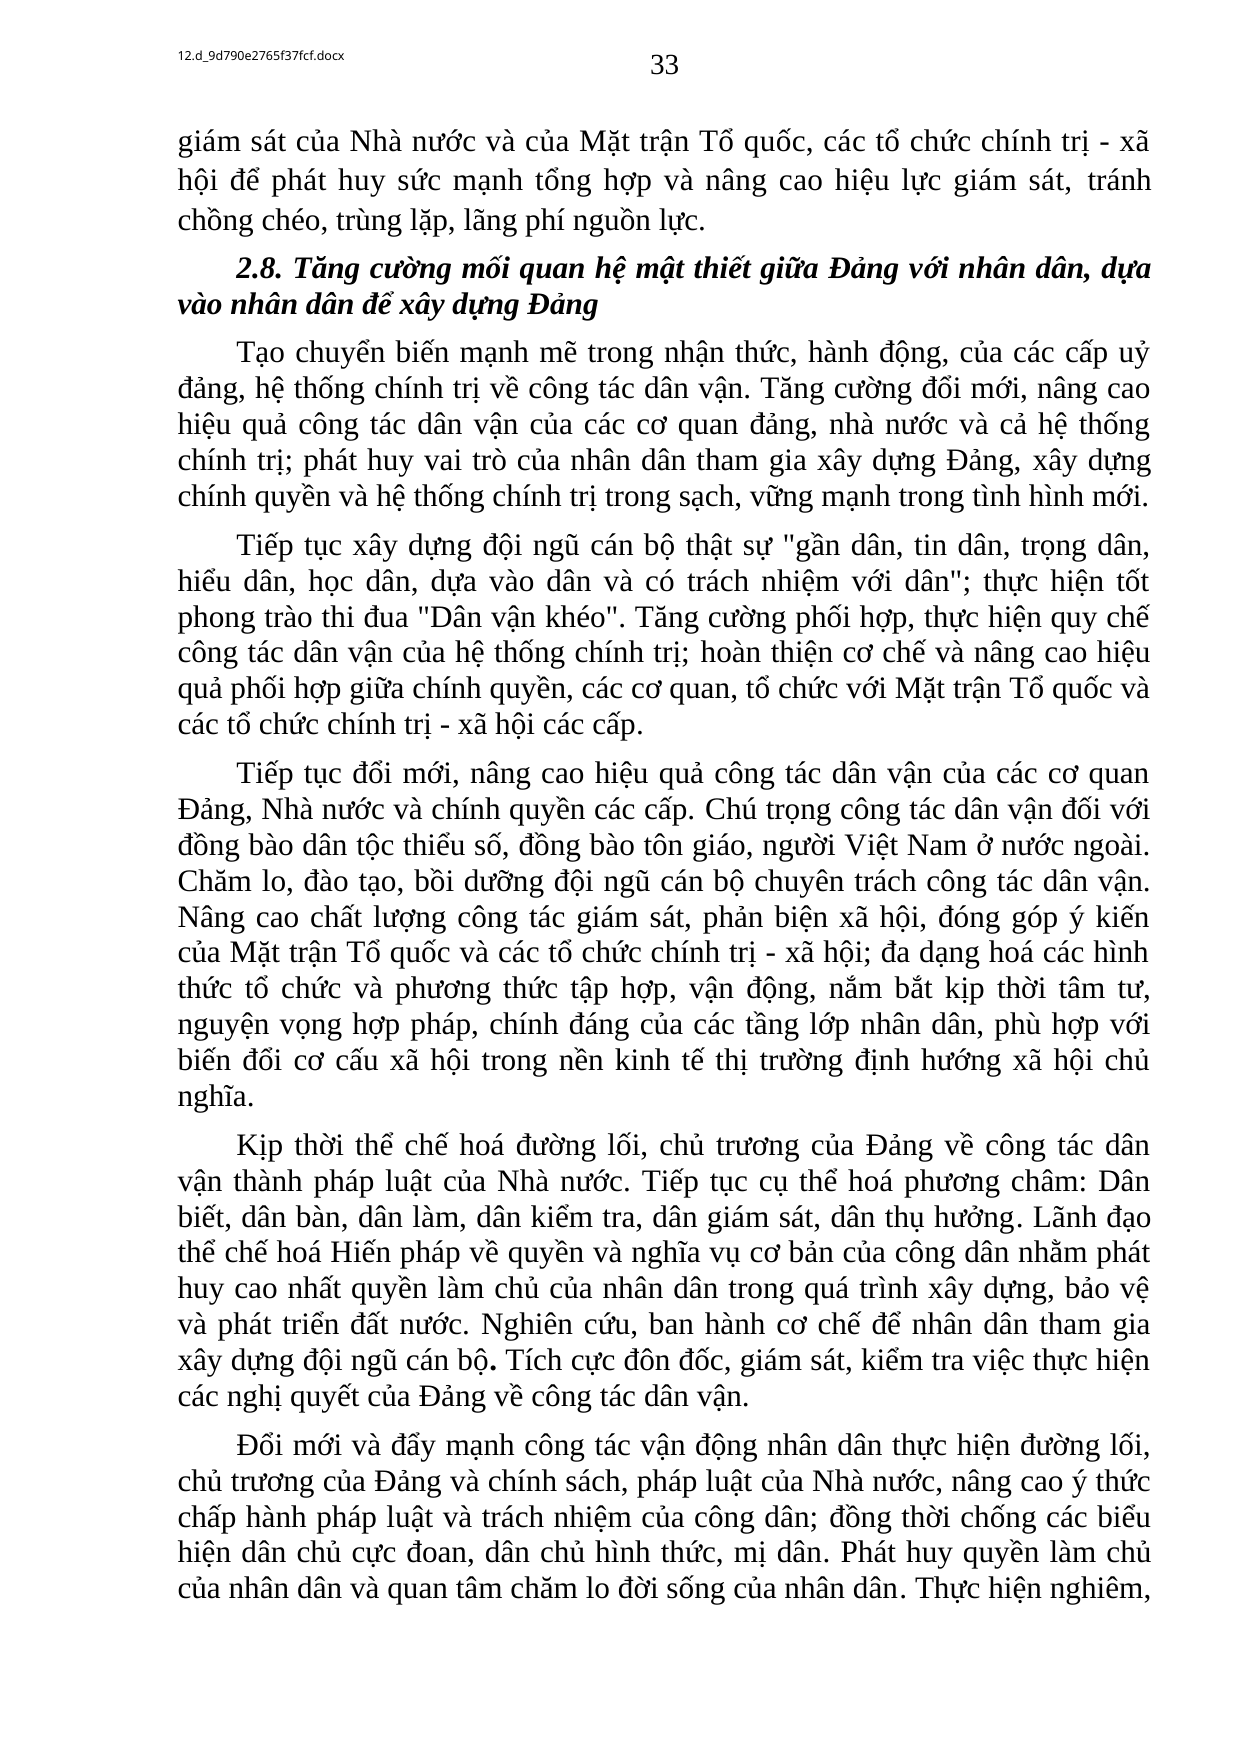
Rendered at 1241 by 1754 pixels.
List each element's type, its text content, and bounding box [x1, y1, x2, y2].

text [177, 1426, 1152, 1606]
text Tạo chuyển biến mạnh mẽ trong nhận thức, hành động, của các cấp uỷ đảng, hệ thống chính trị về công tác dân vận. Tăng cường đổi mới, nâng cao hiệu quả công tác dân vận của các cơ quan đảng, nhà nước và cả hệ thống chính trị; phát huy vai trò của nhân dân tham gia xây dựng Đảng, xây dựng chính quyền và hệ thống chính trị trong sạch, vững mạnh trong tình hình mới. [177, 334, 1152, 513]
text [177, 118, 1152, 237]
subtitle 2.8. Tăng cường mối quan hệ mật thiết giữa Đảng với nhân dân, dựa vào nhân dân để xây dựng Đảng [177, 249, 1152, 321]
text Kịp thời thể chế hoá đường lối, chủ trương của Đảng về công tác dân vận thành pháp luật của Nhà nước. Tiếp tục cụ thể hoá phương châm: Dân biết, dân bàn, dân làm, dân kiểm tra, dân giám sát, dân thụ hưởng. Lãnh đạo thể chế hoá Hiến pháp về quyền và nghĩa vụ cơ bản của công dân nhằm phát huy cao nhất quyền làm chủ của nhân dân trong quá trình xây dựng, bảo vệ và phát triển đất nước. Nghiên cứu, ban hành cơ chế để nhân dân tham gia xây dựng đội ngũ cán bộ. Tích cực đôn đốc, giám sát, kiểm tra việc thực hiện các nghị quyết của Đảng về công tác dân vận. [177, 1126, 1152, 1413]
text Tiếp tục xây dựng đội ngũ cán bộ thật sự "gần dân, tin dân, trọng dân, hiểu dân, học dân, dựa vào dân và có trách nhiệm với dân"; thực hiện tốt phong trào thi đua "Dân vận khéo". Tăng cường phối hợp, thực hiện quy chế công tác dân vận của hệ thống chính trị; hoàn thiện cơ chế và nâng cao hiệu quả phối hợp giữa chính quyền, các cơ quan, tổ chức với Mặt trận Tổ quốc và các tổ chức chính trị - xã hội các cấp. [177, 526, 1152, 742]
text Tiếp tục đổi mới, nâng cao hiệu quả công tác dân vận của các cơ quan Đảng, Nhà nước và chính quyền các cấp. Chú trọng công tác dân vận đối với đồng bào dân tộc thiểu số, đồng bào tôn giáo, người Việt Nam ở nước ngoài. Chăm lo, đào tạo, bồi dưỡng đội ngũ cán bộ chuyên trách công tác dân vận. Nâng cao chất lượng công tác giám sát, phản biện xã hội, đóng góp ý kiến của Mặt trận Tổ quốc và các tổ chức chính trị - xã hội; đa dạng hoá các hình thức tổ chức và phương thức tập hợp, vận động, nắm bắt kịp thời tâm tư, nguyện vọng hợp pháp, chính đáng của các tầng lớp nhân dân, phù hợp với biến đổi cơ cấu xã hội trong nền kinh tế thị trường định hướng xã hội chủ nghĩa. [177, 754, 1152, 1113]
